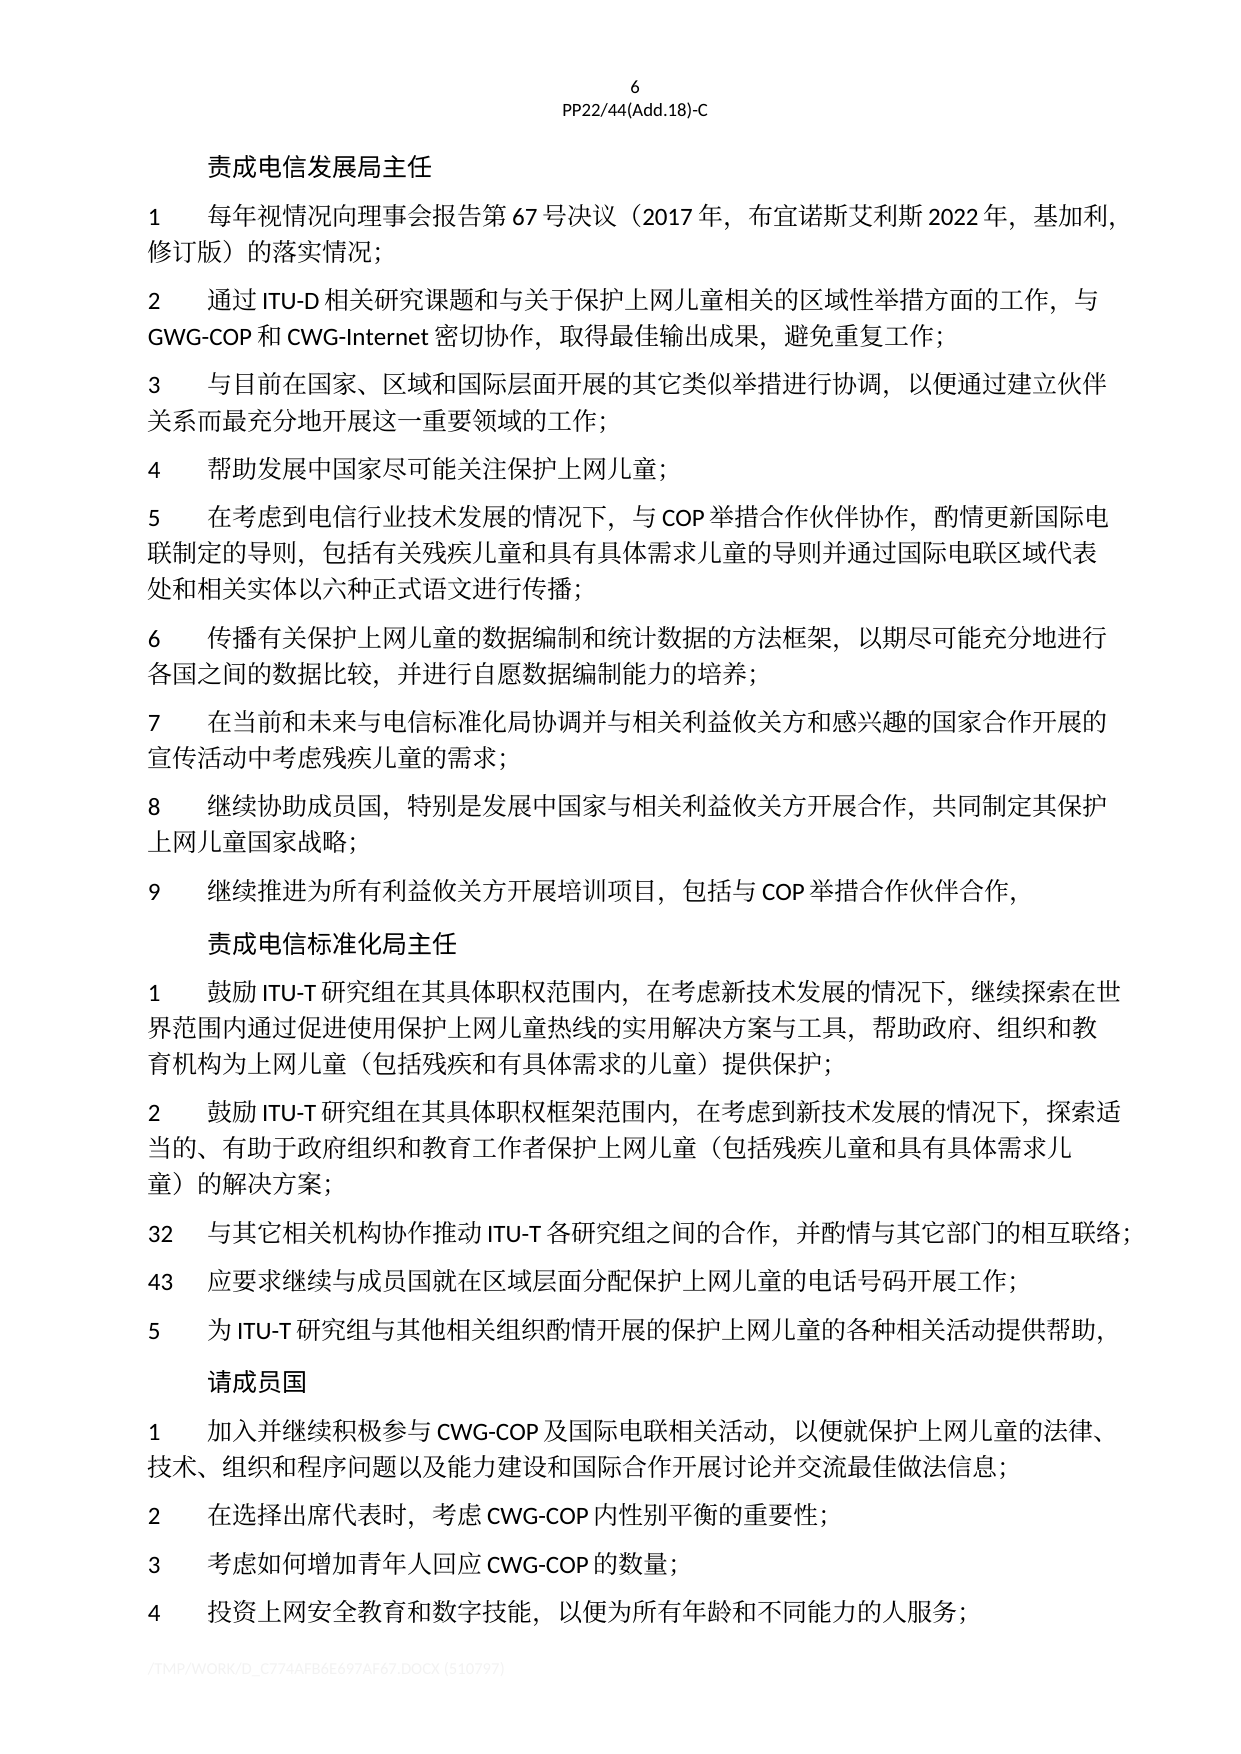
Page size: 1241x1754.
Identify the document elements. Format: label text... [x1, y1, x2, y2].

text 9 继续推进为所有利益攸关方开展培训项目，包括与COP举措合作伙伴合作， [148, 871, 1122, 907]
text 1 鼓励ITU-T研究组在其具体职权范围内，在考虑新技术发展的情况下，继续探索在世界范围内促进使用保护上网儿童热线的实用解决方案与工具； [148, 973, 1122, 1081]
text ， [148, 1310, 1122, 1346]
text 推动ITU-T各研究组之间的合作，并酌情与其它部门的相互联络； [148, 1213, 1122, 1249]
text 3 与目前在国家、区域和国际层面开展的其它类似举措进行协调，以便通过建立伙伴关系而最充分地开展这一重要领域的工作； [148, 365, 1122, 437]
text 5 在考虑到电信行业技术发展的情况下，与COP举措合作伙伴协作，酌情更新国际电联制定的导则，包括有关残疾儿童和具有具体需求儿童的导则并通过国际电联区域代表处和相关实体以六种正式语文进行传播； [148, 498, 1122, 606]
text 责成电信标准化局主任 [207, 924, 1122, 960]
text 6 传播有关保护上网儿童的数据编制和统计数据的方法框架，以期尽可能充分地进行各国之间的数据比较，并进行自愿数据编制能力的培养； [148, 618, 1122, 690]
text 7 在当前和未来与电信标准化局协调并与相关利益攸关方和感兴趣的国家合作开展的宣传活动中考虑残疾儿童的需求； [148, 703, 1122, 774]
text 4 帮助发展中国家尽可能关注保护上网儿童； [148, 449, 1122, 486]
text 请成员国 [207, 1363, 1122, 1399]
text 1 每年视情况向理事会报告第67号决议（，修订版）的落实情况； [148, 196, 1122, 268]
text 责成电信发展局主任 [207, 148, 1122, 184]
text 1 加入并继续积极参与CWG-COP及国际电联相关活动，以便就保护上网儿童的法律、技术、组织和程序问题以及能力建设和国际合作开展讨论并交流最佳做法信息； [148, 1412, 1122, 1483]
text 2 通过ITU-D相关研究课题和与关于保护上网儿童相关的区域性举措方面的工作，与GWG-COP和CWG-Internet密切协作，取得最佳输出成果，避免重复工作； [148, 281, 1122, 353]
text 8 继续协助成员国，特别是发展中国家与相关利益攸关方开展合作，共同制定其保护上网儿童国家战略； [148, 787, 1122, 859]
text 应要求继续与成员国就在区域层面分配保护上网儿童的电话号码开展工作 [148, 1262, 1122, 1298]
